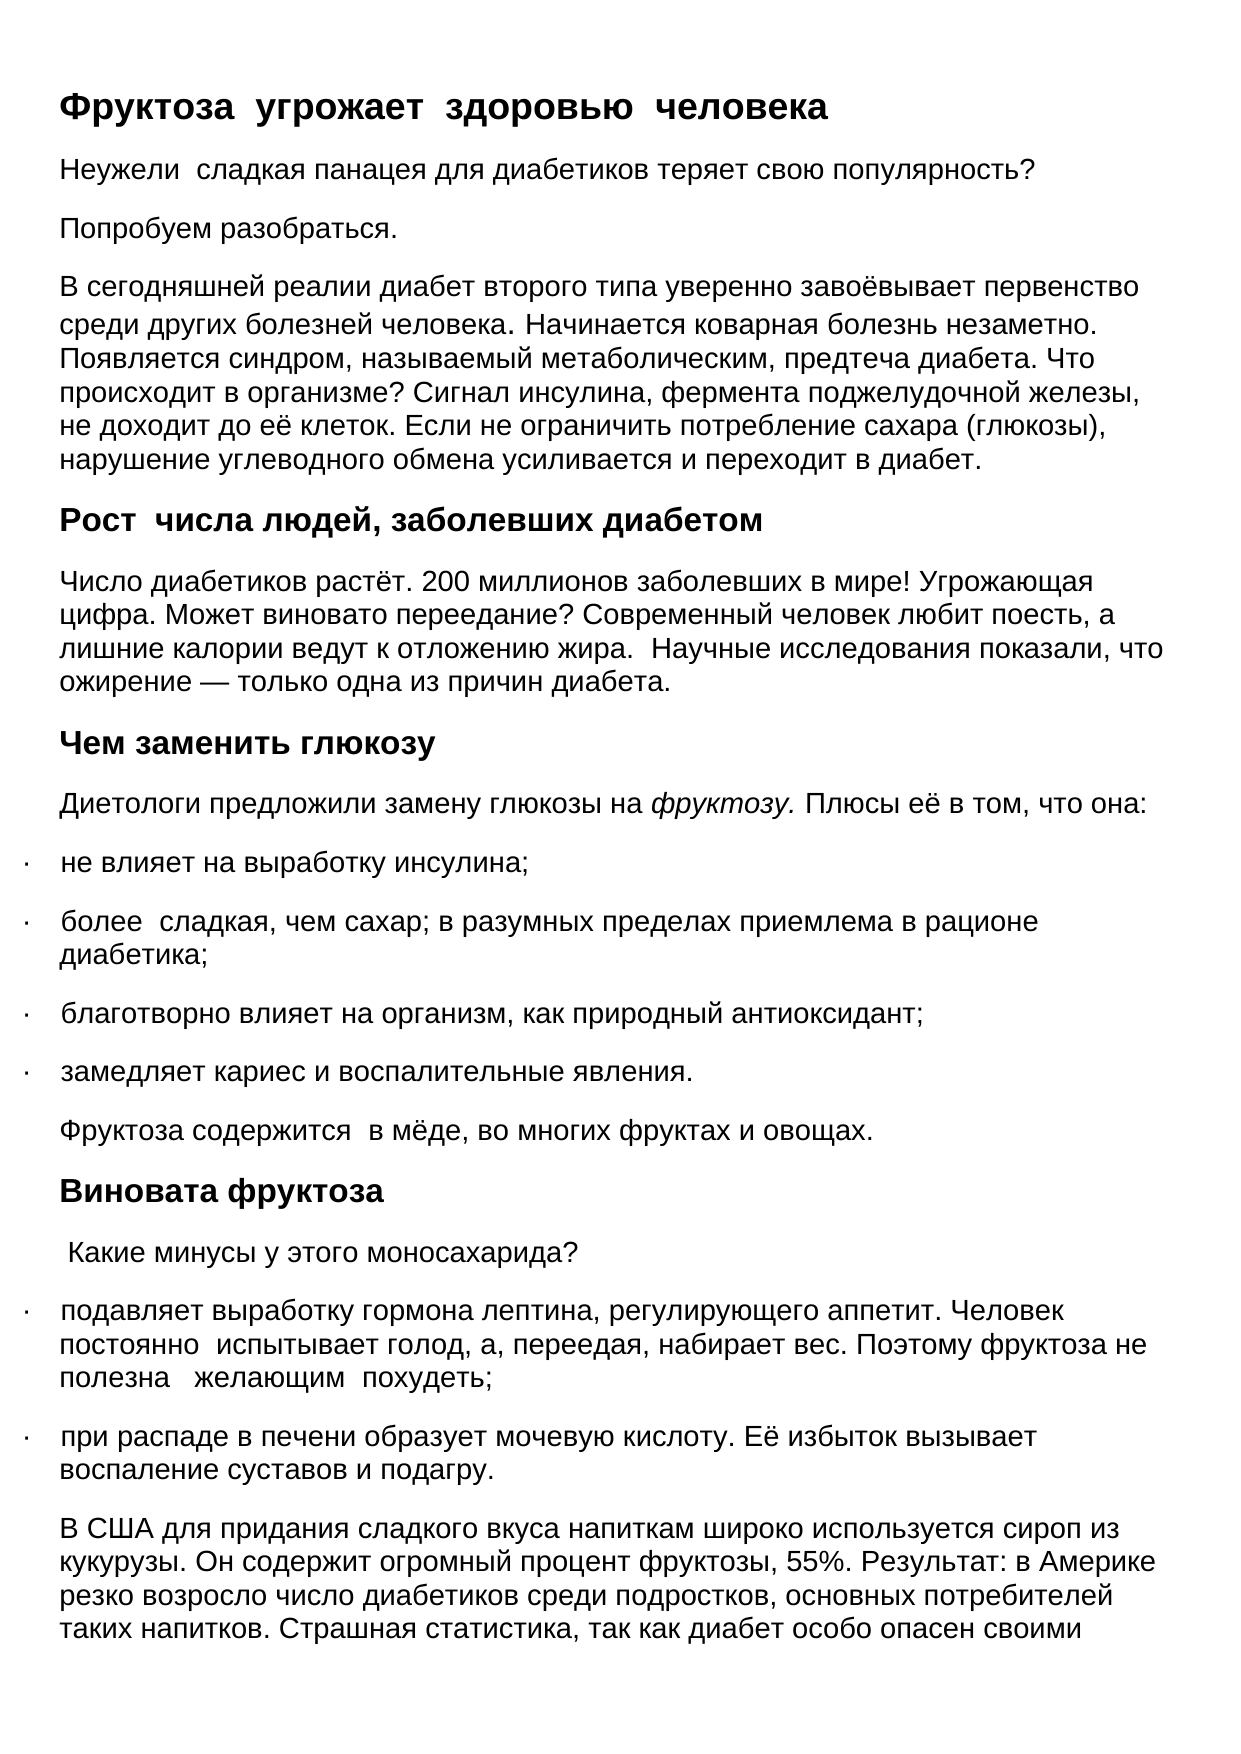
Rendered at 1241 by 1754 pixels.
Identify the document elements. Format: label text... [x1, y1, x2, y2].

text · благотворно влияет на организм, как природный антиоксидант; [22, 996, 1181, 1029]
text · при распаде в печени образует мочевую кислоту. Её избыток вызывает воспаление суставов и подагру. [22, 1419, 1181, 1486]
text · подавляет выработку гормона лептина, регулирующего аппетит. Человек постоянно испытывает голод, а, переедая, набирает вес. Поэтому фруктоза не полезна желающим похудеть; [22, 1293, 1181, 1394]
text Неужели сладкая панацея для диабетиков теряет свою популярность? [59, 152, 1181, 186]
text Какие минусы у этого моносахарида? [59, 1235, 1181, 1268]
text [59, 1511, 1181, 1645]
text · более сладкая, чем сахар; в разумных пределах приемлема в рационе диабетика; [22, 903, 1181, 971]
text Виновата фруктоза [59, 1171, 1181, 1210]
text Фруктоза угрожает здоровью человека [59, 84, 1181, 127]
text Чем заменить глюкозу [59, 723, 1181, 761]
text Попробуем разобраться. [59, 211, 1181, 244]
text Рост числа людей, заболевших диабетом [59, 500, 1181, 539]
text · не влияет на выработку инсулина; [22, 845, 1181, 878]
text В сегодняшней реалии диабет второго типа уверенно завоёвывает первенство среди других болезней человека. Начинается коварная болезнь незаметно. Появляется синдром, называемый метаболическим, предтеча диабета. Что происходит в организме? Сигнал инсулина, фермента поджелудочной железы, не доходит до её клеток. Если не ограничить потребление сахара (глюкозы), нарушение углеводного обмена усиливается и переходит в диабет. [59, 269, 1181, 475]
text · замедляет кариес и воспалительные явления. [22, 1054, 1181, 1088]
text Фруктоза содержится в мёде, во многих фруктах и овощах. [59, 1113, 1181, 1146]
text Диетологи предложили замену глюкозы на фруктозу. Плюсы её в том, что она: [59, 786, 1181, 820]
text Число диабетиков растёт. 200 миллионов заболевших в мире! Угрожающая цифра. Может виновато переедание? Современный человек любит поесть, а лишние калории ведут к отложению жира. Научные исследования показали, что ожирение — только одна из причин диабета. [59, 564, 1181, 698]
